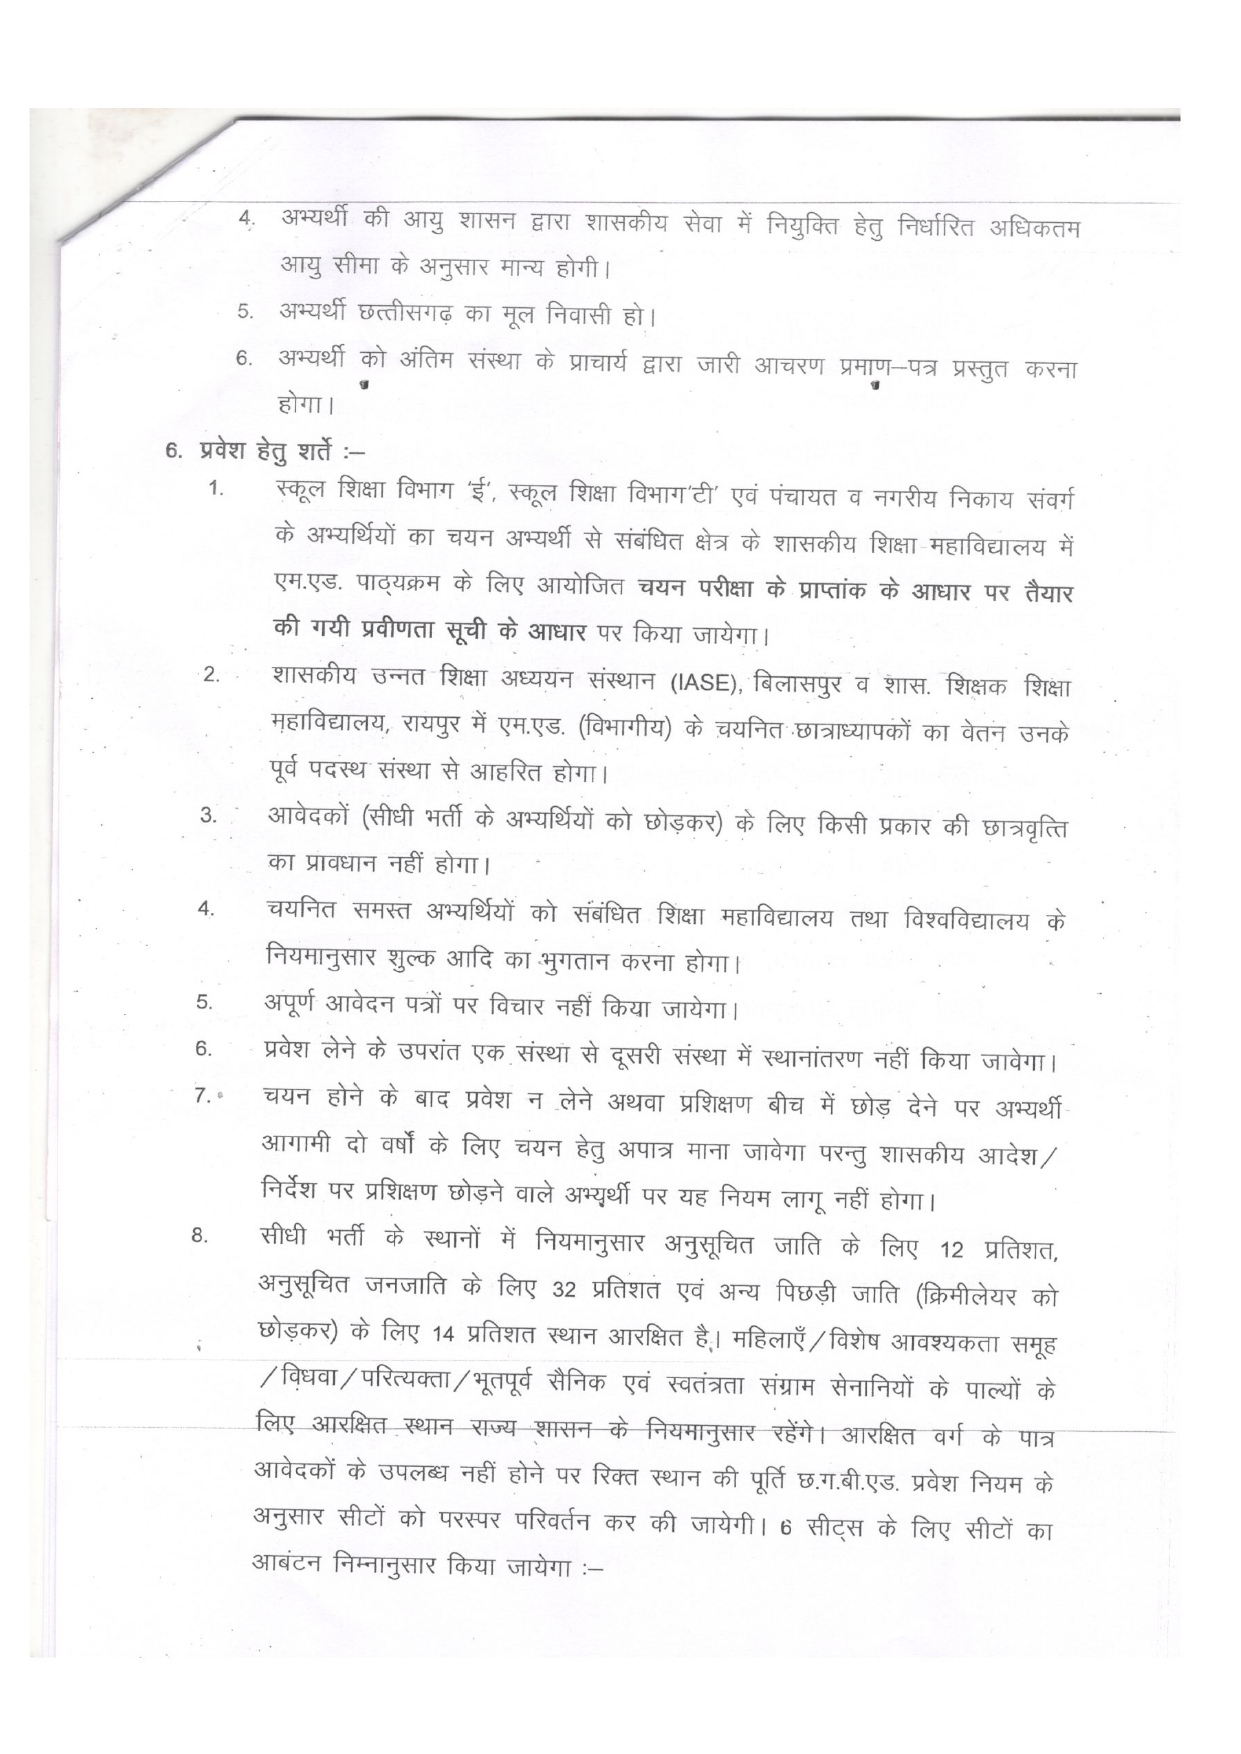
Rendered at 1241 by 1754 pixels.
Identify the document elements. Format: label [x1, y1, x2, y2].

picture [29, 108, 1198, 1674]
